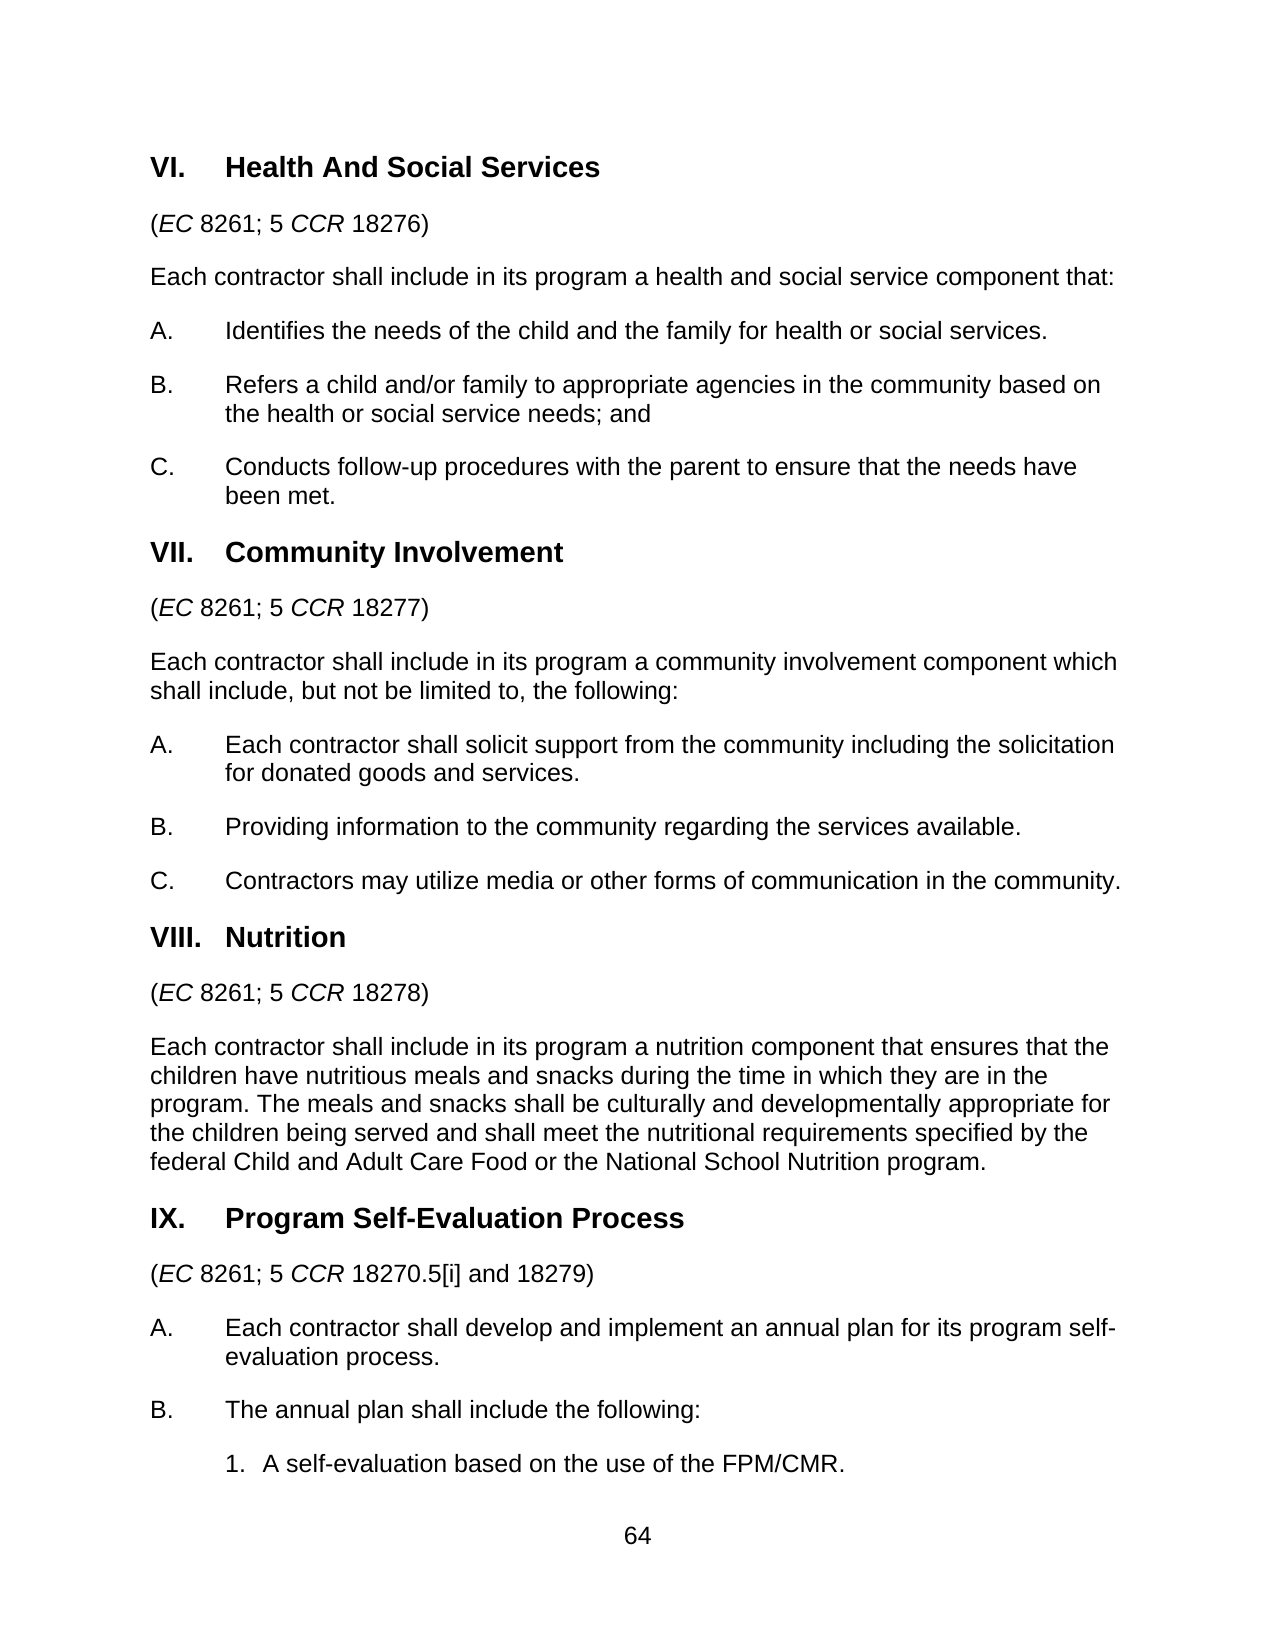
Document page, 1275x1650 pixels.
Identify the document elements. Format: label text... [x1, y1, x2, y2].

text Each contractor shall include in its program a health and social service component that: [150, 262, 1125, 291]
list Contractors may utilize media or other forms of communication in the community. [150, 866, 1125, 894]
list Refers a child and/or family to appropriate agencies in the community based on the health or social service needs; and [150, 370, 1125, 427]
list Identifies the needs of the child and the family for health or social services. [150, 316, 1125, 345]
subtitle Health And Social Services [150, 150, 1125, 183]
list Providing information to the community regarding the services available. [150, 812, 1125, 841]
subtitle Community Involvement [150, 535, 1125, 568]
text (EC 8261; 5 CCR 18276) [150, 208, 1125, 237]
text Each contractor shall include in its program a community involvement component which shall include, but not be limited to, the following: [150, 647, 1125, 704]
list Each contractor shall solicit support from the community including the solicitation for donated goods and services. [150, 729, 1125, 787]
text (EC 8261; 5 CCR 18278) [150, 978, 1125, 1007]
text Each contractor shall include in its program a nutrition component that ensures that the children have nutritious meals and snacks during the time in which they are in the program. The meals and snacks shall be culturally and developmentally appropriate for the children being served and shall meet the nutritional requirements specified by the federal Child and Adult Care Food or the National School Nutrition program. [150, 1032, 1125, 1176]
subtitle Program Self-Evaluation Process [150, 1201, 1125, 1234]
list A self-evaluation based on the use of the FPM/CMR. [225, 1449, 1125, 1478]
text (EC 8261; 5 CCR 18270.5[i] and 18279) [150, 1259, 1125, 1288]
list Conducts follow-up procedures with the parent to ensure that the needs have been met. [150, 452, 1125, 510]
list The annual plan shall include the following: [150, 1395, 1125, 1424]
subtitle Nutrition [150, 919, 1125, 953]
text (EC 8261; 5 CCR 18277) [150, 593, 1125, 622]
list Each contractor shall develop and implement an annual plan for its program self-evaluation process. [150, 1313, 1125, 1370]
